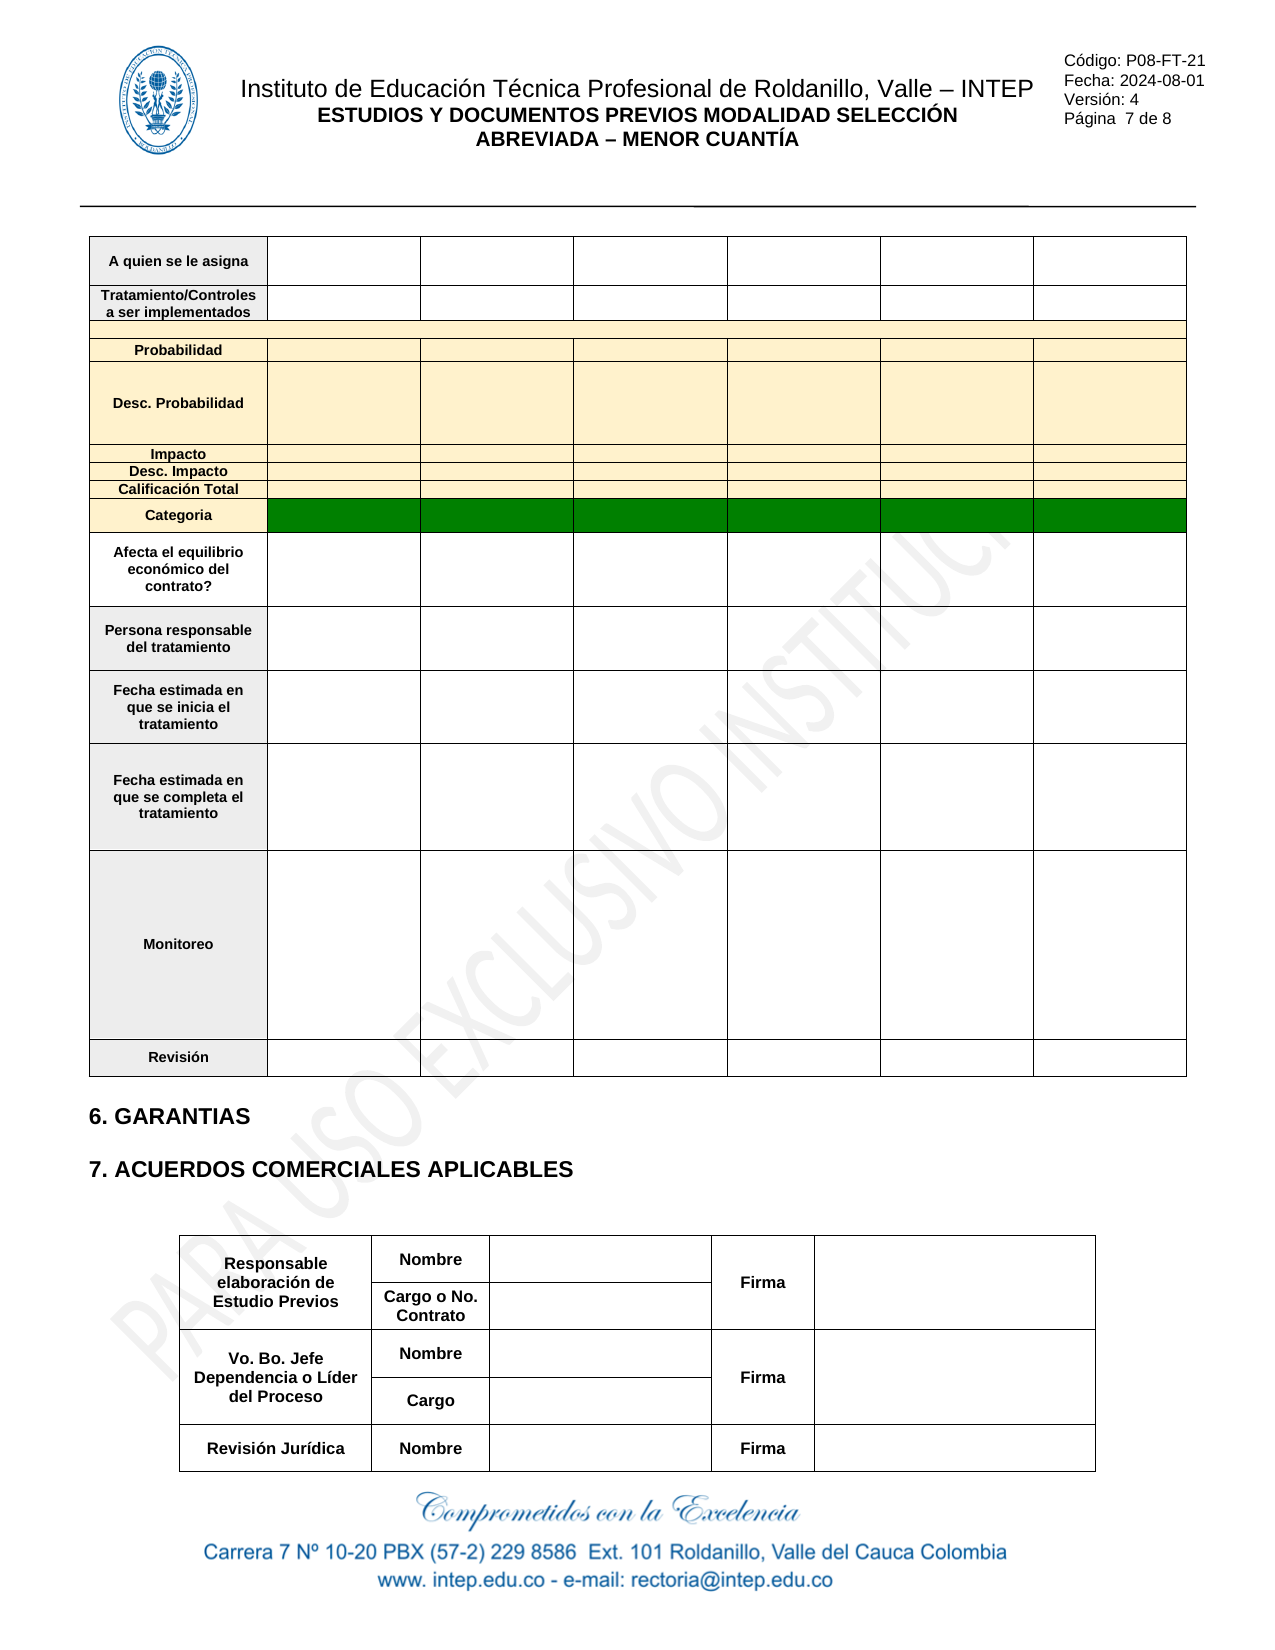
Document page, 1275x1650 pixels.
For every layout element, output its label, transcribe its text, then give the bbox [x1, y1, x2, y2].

table_cell [1034, 286, 1186, 320]
table_cell [728, 463, 880, 480]
table_cell Revisión [90, 1040, 267, 1076]
table_cell [268, 286, 420, 320]
picture [116, 44, 201, 158]
table_header [490, 1236, 711, 1282]
table_cell Monitoreo [90, 851, 267, 1038]
table_cell [728, 1040, 880, 1076]
table_header [815, 1236, 1095, 1329]
table_cell [421, 445, 573, 462]
table_cell [1034, 445, 1186, 462]
table_cell [90, 321, 1186, 338]
table_cell Tratamiento/Controles a ser implementados [90, 286, 267, 320]
table_cell [490, 1283, 711, 1329]
table_cell [574, 237, 727, 285]
table_cell [268, 671, 420, 743]
table_cell [1034, 671, 1186, 743]
table_cell Firma [712, 1425, 814, 1471]
table_cell [881, 463, 1033, 480]
text 7. ACUERDOS COMERCIALES APLICABLES [89, 1156, 1186, 1182]
table_cell [574, 533, 727, 606]
table_cell [881, 339, 1033, 361]
table_cell [728, 499, 880, 532]
table_cell [268, 744, 420, 849]
table_cell Nombre [372, 1330, 489, 1377]
table_cell A quien se le asigna [90, 237, 267, 285]
table_cell Calificación Total [90, 481, 267, 498]
table_cell [421, 533, 573, 606]
table_cell [728, 533, 880, 606]
table_cell [1034, 851, 1186, 1038]
table_cell [728, 362, 880, 444]
table_cell [421, 362, 573, 444]
table_cell [881, 237, 1033, 285]
table_cell [881, 1040, 1033, 1076]
table_cell [268, 445, 420, 462]
table_cell [728, 851, 880, 1038]
table_cell [490, 1378, 711, 1424]
table_cell [728, 744, 880, 849]
table_cell Fecha estimada en que se inicia el tratamiento [90, 671, 267, 743]
table_cell [881, 481, 1033, 498]
table_cell [881, 533, 1033, 606]
table_cell [881, 362, 1033, 444]
table_cell [728, 481, 880, 498]
table_cell Fecha estimada en que se completa el tratamiento [90, 744, 267, 849]
table_cell [490, 1425, 711, 1471]
table_cell [574, 1040, 727, 1076]
table_cell [815, 1425, 1095, 1471]
table_cell [574, 499, 727, 532]
table_cell [268, 463, 420, 480]
table_cell [421, 851, 573, 1038]
table_cell Afecta el equilibrio económico del contrato? [90, 533, 267, 606]
table_cell [881, 744, 1033, 849]
table_cell [421, 671, 573, 743]
table_cell [574, 286, 727, 320]
table_cell [574, 362, 727, 444]
table_cell [421, 744, 573, 849]
table_cell [421, 286, 573, 320]
table_cell [728, 286, 880, 320]
table_cell [421, 463, 573, 480]
table_cell [268, 481, 420, 498]
table_cell [881, 445, 1033, 462]
table_cell [574, 463, 727, 480]
table_cell Cargo o No. Contrato [372, 1283, 489, 1329]
table_cell [574, 671, 727, 743]
table_cell [421, 499, 573, 532]
table_cell Desc. Probabilidad [90, 362, 267, 444]
table_cell [268, 1040, 420, 1076]
table_cell [881, 607, 1033, 670]
table_cell [574, 445, 727, 462]
table_cell [1034, 607, 1186, 670]
table_cell [421, 607, 573, 670]
table_cell [1034, 463, 1186, 480]
table_cell [881, 286, 1033, 320]
picture [152, 1478, 1038, 1617]
table_cell [728, 237, 880, 285]
table_cell Impacto [90, 445, 267, 462]
table_cell [268, 237, 420, 285]
table_cell [728, 607, 880, 670]
table_cell [881, 851, 1033, 1038]
table_cell [268, 362, 420, 444]
text 6. GARANTIAS [89, 1103, 1186, 1129]
table_cell [268, 851, 420, 1038]
table_cell Persona responsable del tratamiento [90, 607, 267, 670]
table_cell [421, 339, 573, 361]
table_cell [268, 607, 420, 670]
table_cell [881, 499, 1033, 532]
table_cell Cargo [372, 1378, 489, 1424]
table_cell [1034, 533, 1186, 606]
table_cell [1034, 1040, 1186, 1076]
table_cell [574, 481, 727, 498]
table_cell [421, 1040, 573, 1076]
table_cell [268, 533, 420, 606]
table_cell [1034, 499, 1186, 532]
table_cell [1034, 744, 1186, 849]
table_cell [574, 851, 727, 1038]
table_cell [1034, 237, 1186, 285]
table_cell [268, 339, 420, 361]
table_cell Firma [712, 1330, 814, 1424]
table_header Firma [712, 1236, 814, 1329]
table_cell [1034, 362, 1186, 444]
table_cell [728, 671, 880, 743]
table_cell [815, 1330, 1095, 1424]
table_cell [574, 744, 727, 849]
table_cell [421, 481, 573, 498]
table_cell [421, 237, 573, 285]
table_cell Categoria [90, 499, 267, 532]
table_cell [490, 1330, 711, 1377]
table_cell Desc. Impacto [90, 463, 267, 480]
table_cell [728, 339, 880, 361]
table_cell [728, 445, 880, 462]
table_cell [574, 607, 727, 670]
table_cell [574, 339, 727, 361]
table_header Responsable elaboración de Estudio Previos [180, 1236, 371, 1329]
table_cell Revisión Jurídica [180, 1425, 371, 1471]
table_cell [1034, 339, 1186, 361]
table_header Nombre [372, 1236, 489, 1282]
table_cell Probabilidad [90, 339, 267, 361]
table_cell [1034, 481, 1186, 498]
table_cell Nombre [372, 1425, 489, 1471]
table_cell Vo. Bo. Jefe Dependencia o Líder del Proceso [180, 1330, 371, 1424]
table_cell [881, 671, 1033, 743]
table_cell [268, 499, 420, 532]
